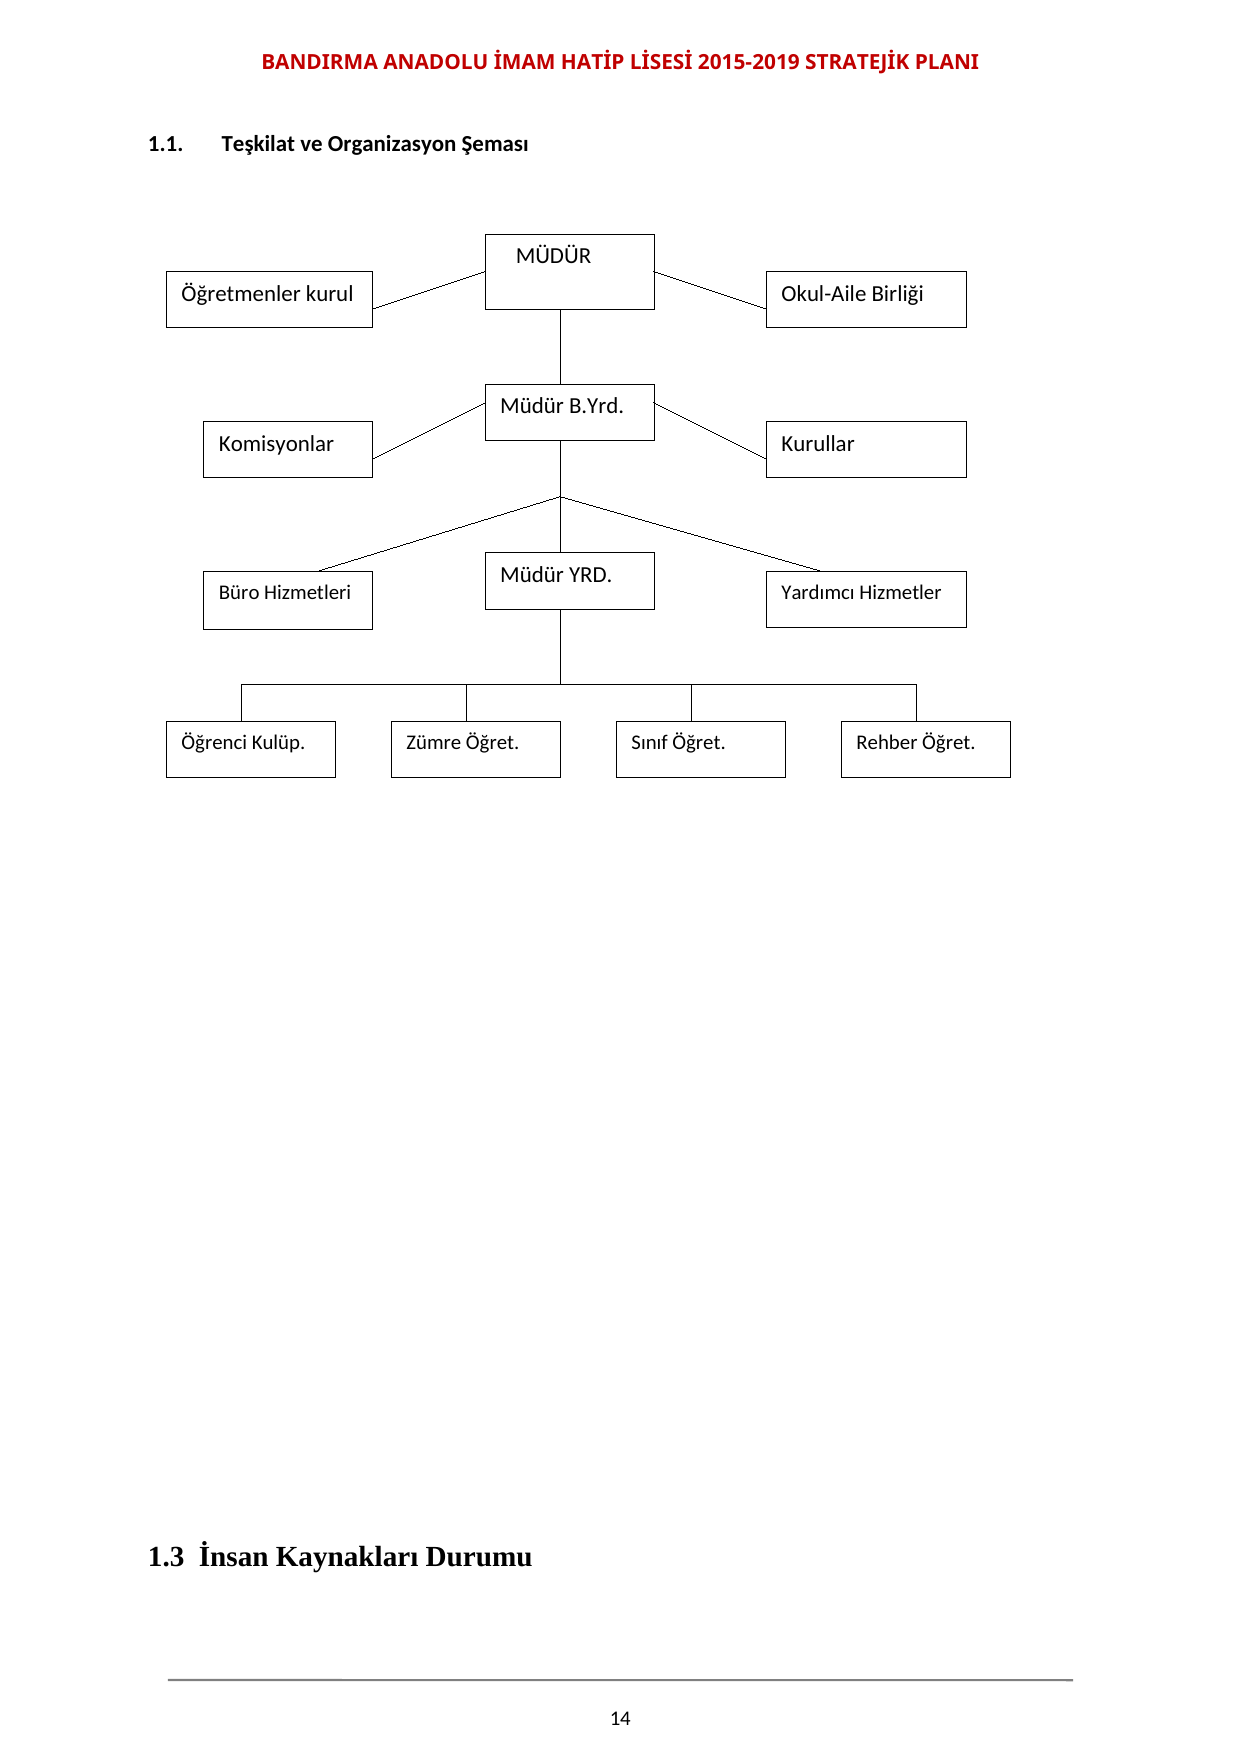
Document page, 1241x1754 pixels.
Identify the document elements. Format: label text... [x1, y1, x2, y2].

list Teşkilat ve Organizasyon Şeması [148, 129, 1093, 157]
text 1.3 İnsan Kaynakları Durumu [148, 1539, 1093, 1572]
